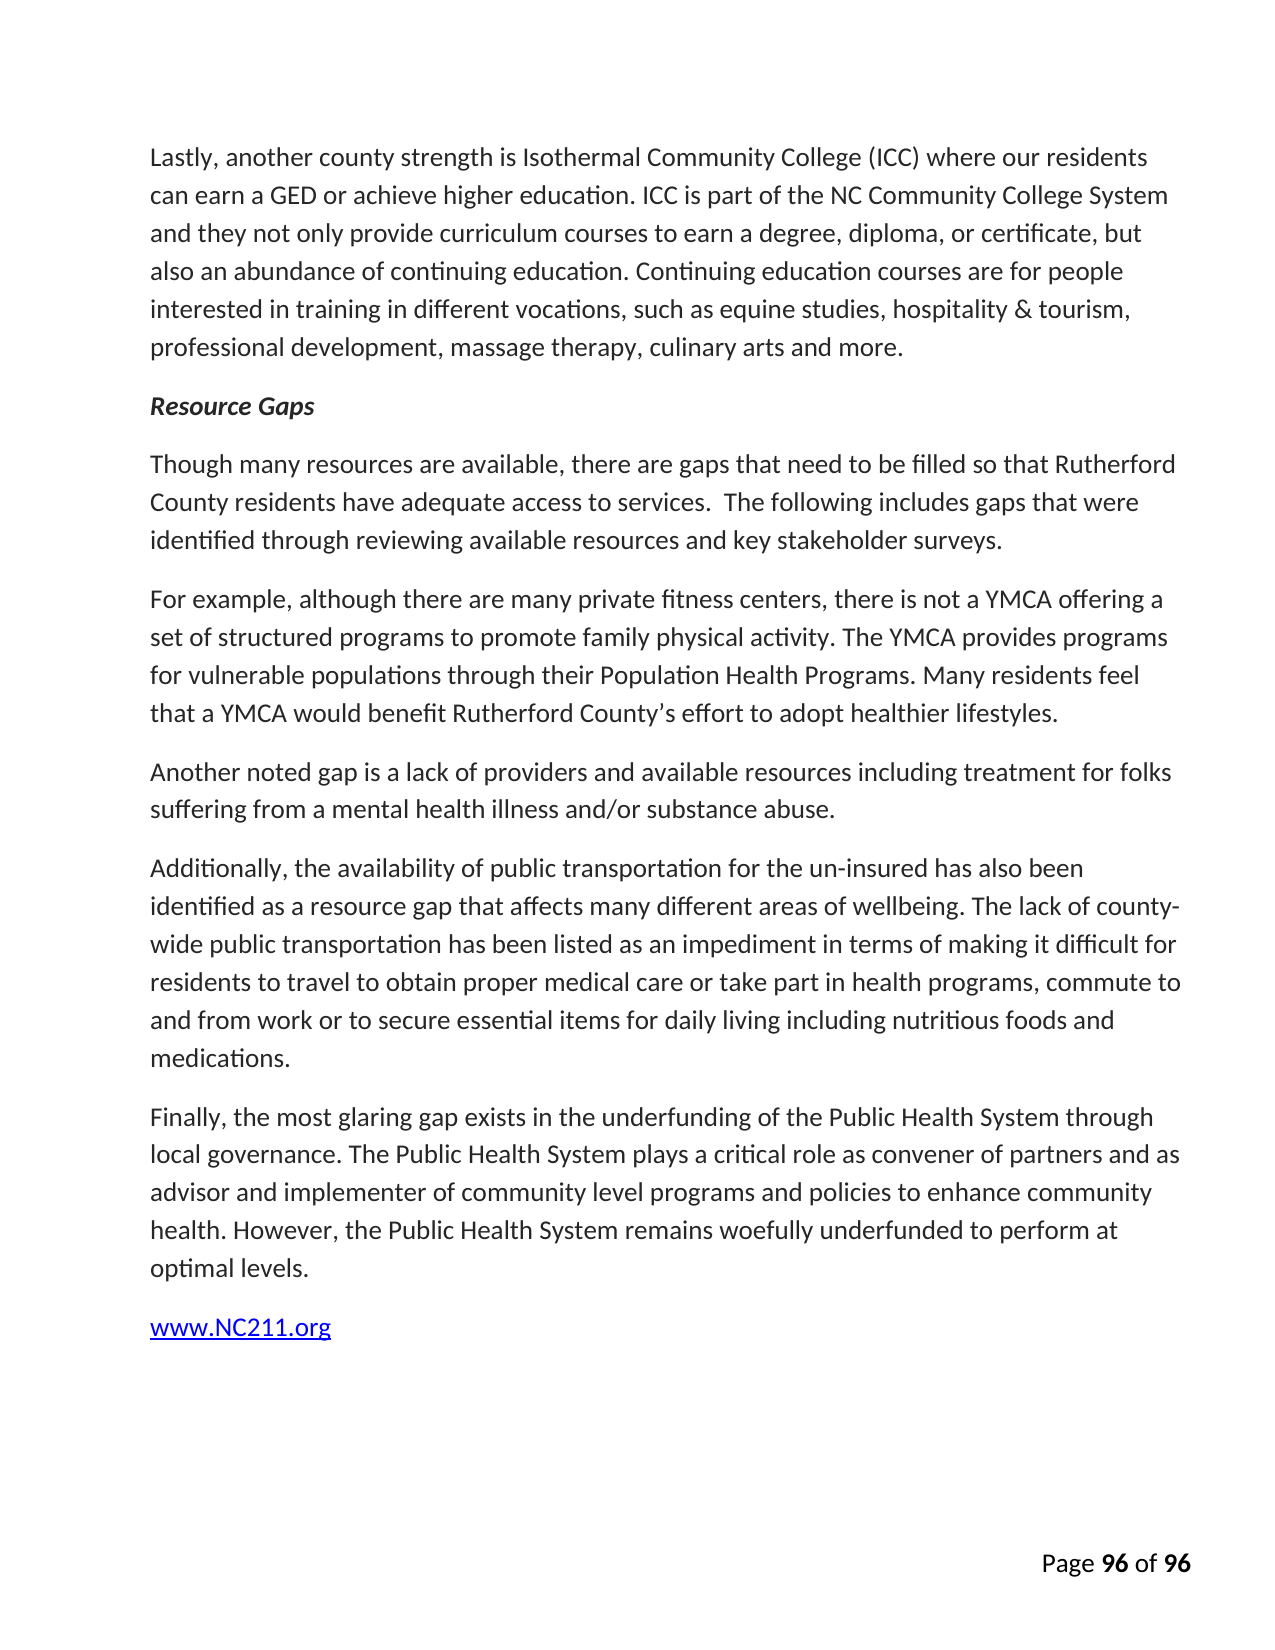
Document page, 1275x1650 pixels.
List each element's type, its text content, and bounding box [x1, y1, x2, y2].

text Lastly, another county strength is Isothermal Community College (ICC) where our residents can earn a GED or achieve higher education. ICC is part of the NC Community College System and they not only provide curriculum courses to earn a degree, diploma, or certificate, but also an abundance of continuing education. Continuing education courses are for people interested in training in different vocations, such as equine studies, hospitality & tourism, professional development, massage therapy, culinary arts and more. [150, 141, 1191, 363]
text Though many resources are available, there are gaps that need to be filled so that Rutherford County residents have adequate access to services. The following includes gaps that were identified through reviewing available resources and key stakeholder surveys. [150, 448, 1191, 557]
text www.NC211.org [150, 1310, 1191, 1343]
text Another noted gap is a lack of providers and available resources including treatment for folks suffering from a mental health illness and/or substance abuse. [150, 755, 1191, 826]
text Additionally, the availability of public transportation for the un-insured has also been identified as a resource gap that affects many different areas of wellbeing. The lack of county-wide public transportation has been listed as an impediment in terms of making it difficult for residents to travel to obtain proper medical care or take part in health programs, commute to and from work or to secure essential items for daily living including nutritious foods and medications. [150, 851, 1191, 1074]
text Resource Gaps [150, 389, 1191, 422]
text Finally, the most glaring gap exists in the underfunding of the Public Health System through local governance. The Public Health System plays a critical role as convener of partners and as advisor and implementer of community level programs and policies to enhance community health. However, the Public Health System remains woefully underfunded to perform at optimal levels. [150, 1100, 1191, 1284]
text For example, although there are many private fitness centers, there is not a YMCA offering a set of structured programs to promote family physical activity. The YMCA provides programs for vulnerable populations through their Population Health Programs. Many residents feel that a YMCA would benefit Rutherford County’s effort to adopt healthier lifestyles. [150, 582, 1191, 729]
